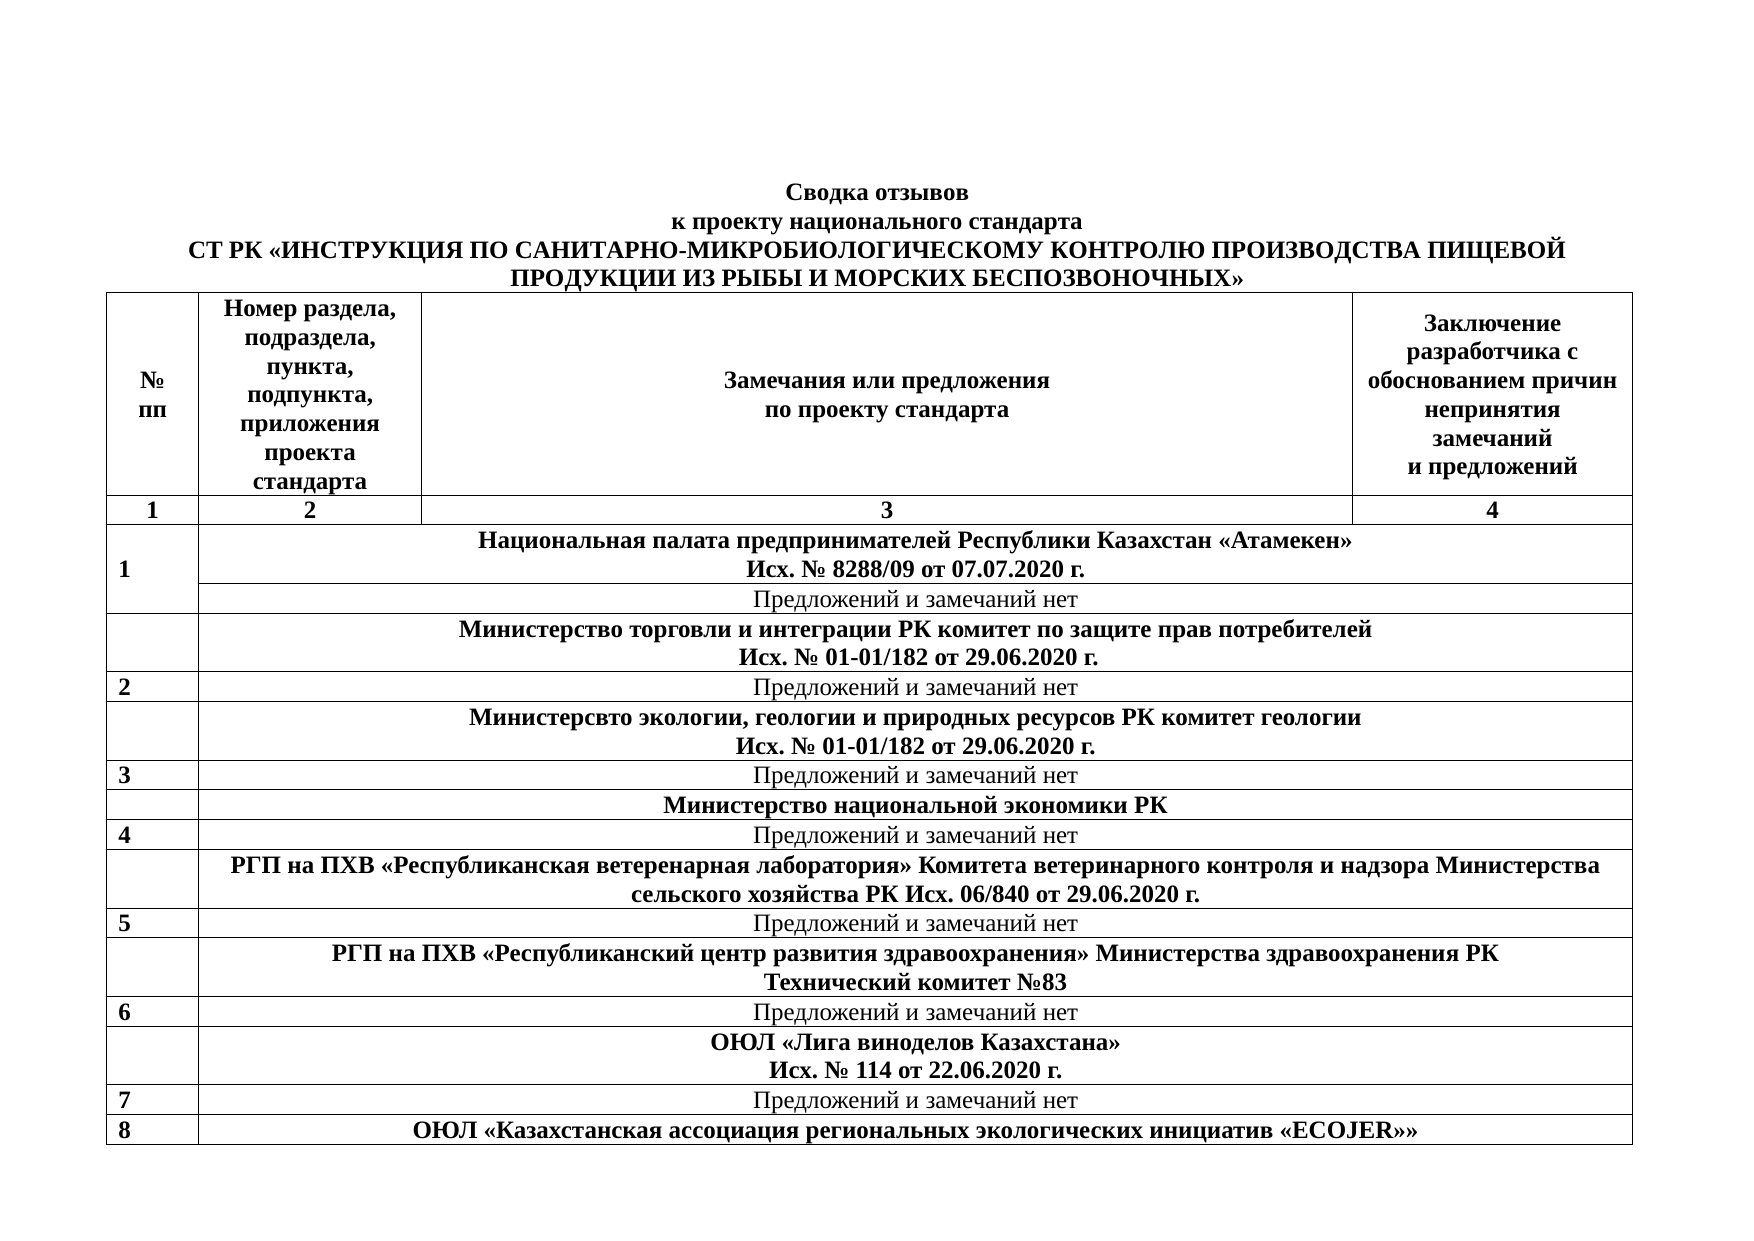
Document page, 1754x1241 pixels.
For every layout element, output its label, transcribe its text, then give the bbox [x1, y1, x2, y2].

table_header Номер раздела, подраздела, пункта, подпункта, приложения проекта стандарта [199, 293, 421, 494]
table_cell 5 [107, 909, 198, 937]
table_cell Предложений и замечаний нет [199, 820, 1632, 849]
table_cell Министерство национальной экономики РК [199, 790, 1632, 819]
table_cell 2 [107, 672, 198, 701]
table_cell Национальная палата предпринимателей Республики Казахстан «Атамекен» Исх. № 8288/09 от 07.07.2020 г. [199, 525, 1632, 583]
table_cell Министерсвто экологии, геологии и природных ресурсов РК комитет геологии Исх. № 01-01/182 от 29.06.2020 г. [199, 702, 1632, 759]
table_cell 3 [107, 761, 198, 789]
table_cell 1 [107, 496, 198, 524]
table_cell Предложений и замечаний нет [199, 761, 1632, 789]
table_header Заключение разработчика с обоснованием причин непринятия замечаний и предложений [1353, 293, 1632, 494]
table_cell 3 [422, 496, 1352, 524]
table_header № пп [107, 293, 198, 494]
table_cell 8 [107, 1115, 198, 1144]
table_cell 4 [1353, 496, 1632, 524]
table_cell ОЮЛ «Лига виноделов Казахстана» Исх. № 114 от 22.06.2020 г. [199, 1027, 1632, 1084]
table_cell 7 [107, 1085, 198, 1114]
table_cell [107, 790, 198, 819]
table_cell РГП на ПХВ «Республиканская ветеренарная лаборатория» Комитета ветеринарного контроля и надзора Министерства сельского хозяйства РК Исх. 06/840 от 29.06.2020 г. [199, 850, 1632, 907]
subtitle СТ РК «ИНСТРУКЦИЯ ПО САНИТАРНО-МИКРОБИОЛОГИЧЕСКОМУ КОНТРОЛЮ ПРОИЗВОДСТВА ПИЩЕВОЙ ПРОДУКЦИИ ИЗ РЫБЫ И МОРСКИХ БЕСПОЗВОНОЧНЫХ» [118, 235, 1636, 292]
table_cell Предложений и замечаний нет [199, 909, 1632, 937]
table_cell [107, 702, 198, 759]
text к проекту национального стандарта [118, 206, 1636, 235]
table_cell [107, 850, 198, 907]
table_cell Предложений и замечаний нет [199, 584, 1632, 613]
table_cell [107, 614, 198, 671]
table_cell Предложений и замечаний нет [199, 1085, 1632, 1114]
table_cell 6 [107, 997, 198, 1026]
table_cell 2 [199, 496, 421, 524]
table_cell [107, 938, 198, 996]
table_cell Предложений и замечаний нет [199, 672, 1632, 701]
table_cell 4 [107, 820, 198, 849]
table_cell Министерство торговли и интеграции РК комитет по защите прав потребителей Исх. № 01-01/182 от 29.06.2020 г. [199, 614, 1632, 671]
table_cell Предложений и замечаний нет [199, 997, 1632, 1026]
table_cell [107, 1027, 198, 1084]
table_cell 1 [107, 525, 198, 613]
text Сводка отзывов [118, 177, 1636, 206]
table_cell РГП на ПХВ «Республиканский центр развития здравоохранения» Министерства здравоохранения РК Технический комитет №83 [199, 938, 1632, 996]
table_header Замечания или предложения по проекту стандарта [422, 293, 1352, 494]
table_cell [199, 1115, 1632, 1144]
